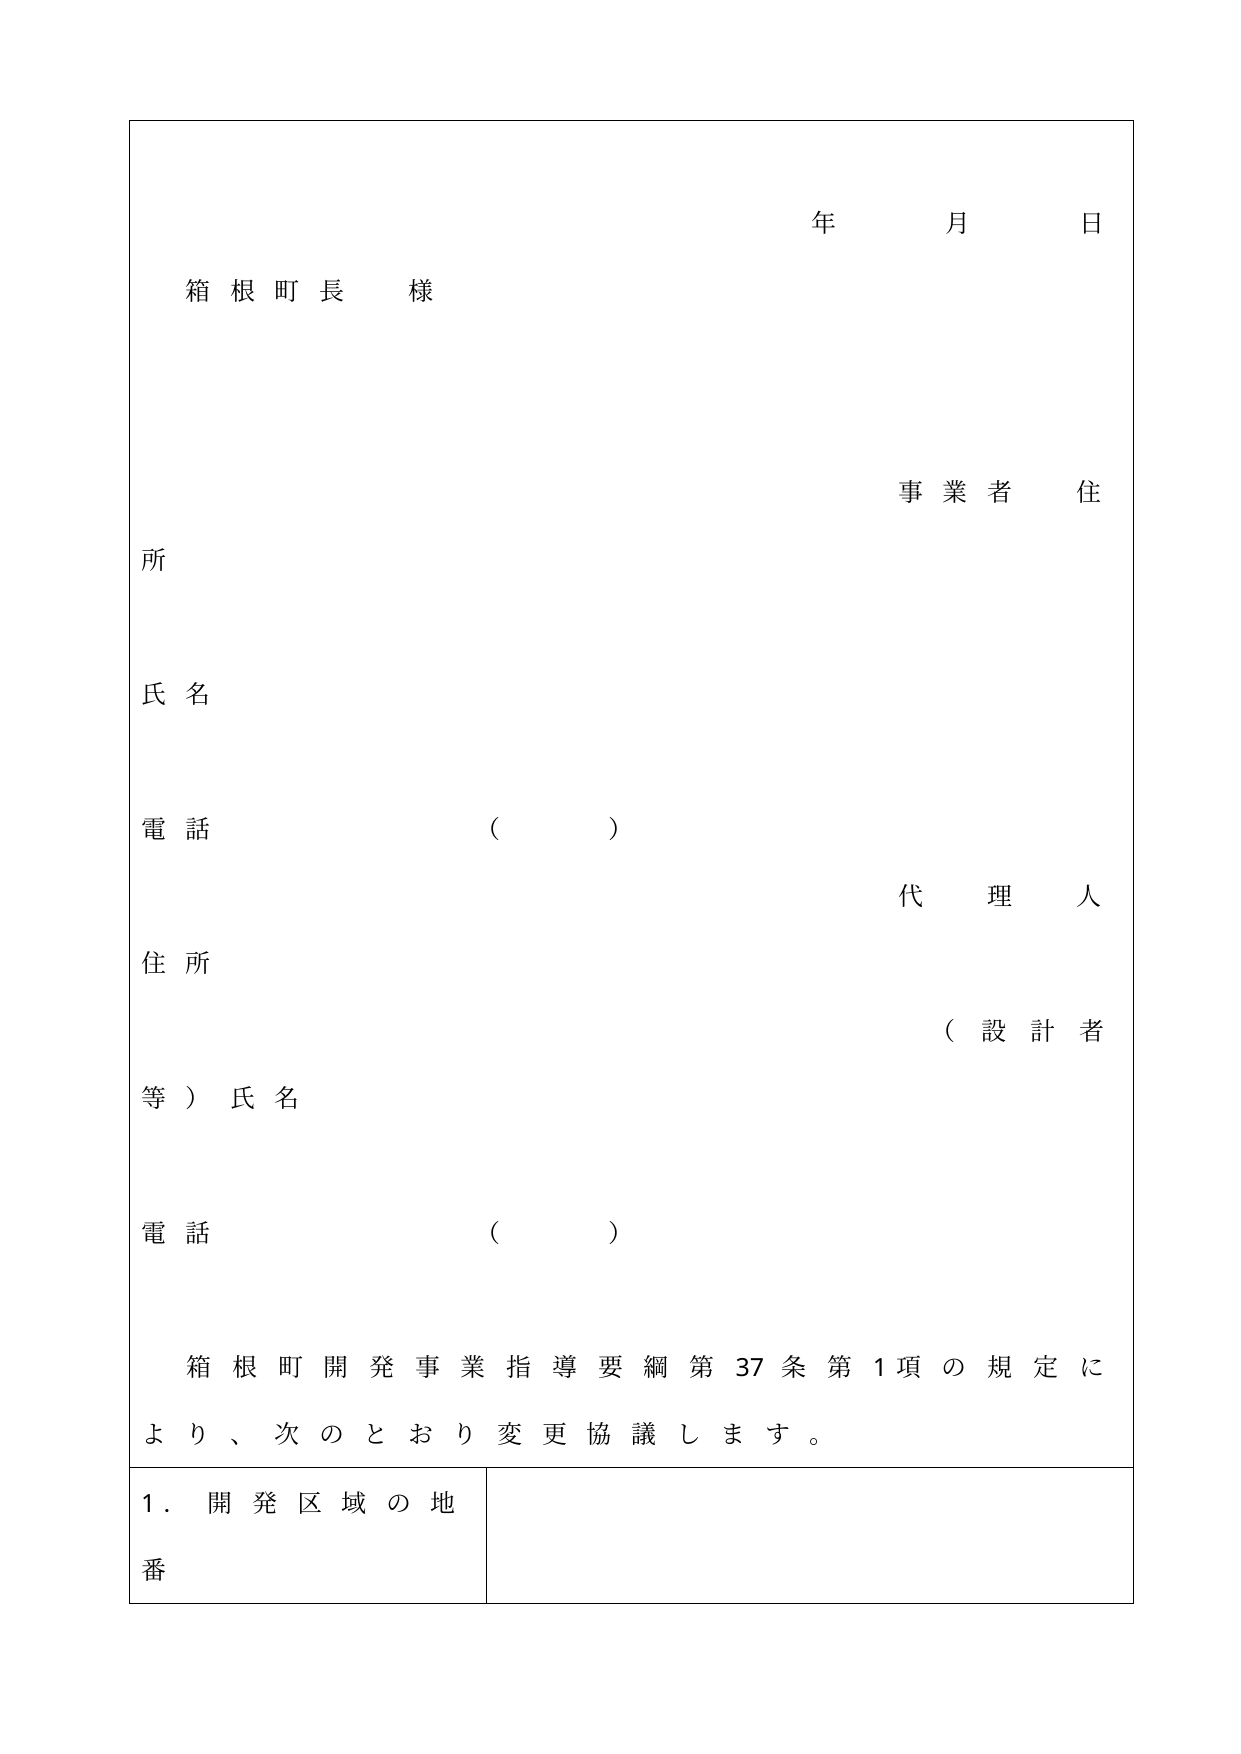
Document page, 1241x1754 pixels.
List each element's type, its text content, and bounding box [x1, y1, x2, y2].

table_header 年 月 日 箱根町長 様 事業者 住所 氏名 電話 （ ） 代 理 人 住所 （設計者等）氏名 電話 （ ） 箱根町開発事業指導要綱第37条第1項の規定により、次のとおり変更協議します。 [130, 121, 1133, 1467]
table_cell 1．開発区域の地番 [130, 1468, 486, 1602]
table_cell [487, 1468, 1133, 1602]
